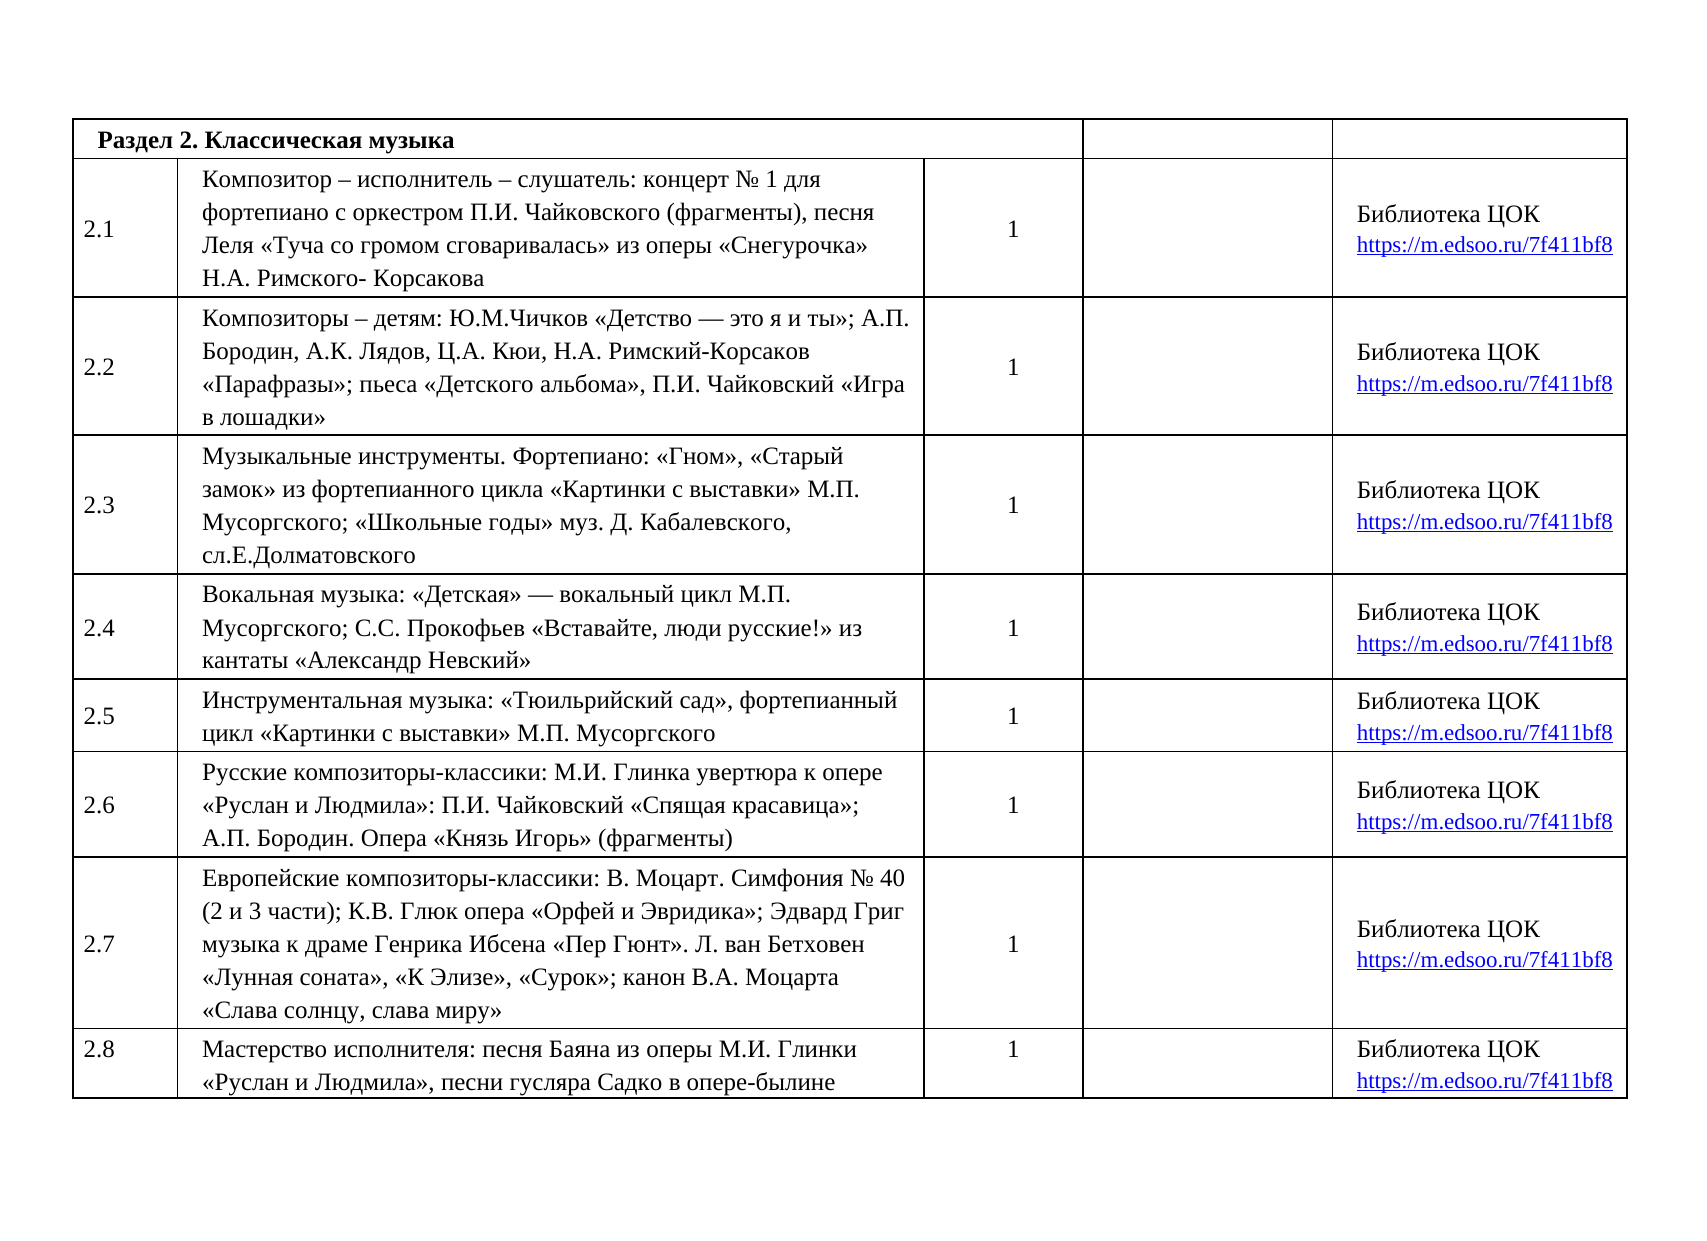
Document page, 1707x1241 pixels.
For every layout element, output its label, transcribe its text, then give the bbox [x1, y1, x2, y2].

table_cell [1084, 159, 1332, 296]
table_cell [1084, 858, 1332, 1027]
table_cell [1084, 752, 1332, 856]
table_cell 2.8 [74, 1029, 177, 1097]
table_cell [1333, 159, 1626, 296]
table_cell 1 [925, 575, 1082, 678]
table_cell Композитор – исполнитель – слушатель: концерт № 1 для фортепиано с оркестром П.И. Чайковского (фрагменты), песня Леля «Туча со громом сговаривалась» из оперы «Снегурочка» Н.А. Римского- Корсакова [178, 159, 923, 296]
table_cell Музыкальные инструменты. Фортепиано: «Гном», «Старый замок» из фортепианного цикла «Картинки с выставки» М.П. Мусоргского; «Школьные годы» муз. Д. Кабалевского, сл.Е.Долматовского [178, 436, 923, 573]
table_cell [1084, 1029, 1332, 1097]
table_cell Композиторы – детям: Ю.М.Чичков «Детство — это я и ты»; А.П. Бородин, А.К. Лядов, Ц.А. Кюи, Н.А. Римский-Корсаков «Парафразы»; пьеса «Детского альбома», П.И. Чайковский «Игра в лошадки» [178, 298, 923, 434]
table_cell Библиотека ЦОК https://m.edsoo.ru/7f411bf8 [1333, 680, 1626, 751]
table_cell 2.1 [74, 159, 177, 296]
table_cell Инструментальная музыка: «Тюильрийский сад», фортепианный цикл «Картинки с выставки» М.П. Мусоргского [178, 680, 923, 751]
table_cell 2.7 [74, 858, 177, 1027]
table_cell Европейские композиторы-классики: В. Моцарт. Симфония № 40 (2 и 3 части); К.В. Глюк опера «Орфей и Эвридика»; Эдвард Григ музыка к драме Генрика Ибсена «Пер Гюнт». Л. ван Бетховен «Лунная соната», «К Элизе», «Сурок»; канон В.А. Моцарта «Слава солнцу, слава миру» [178, 858, 923, 1027]
table_cell 1 [925, 858, 1082, 1027]
table_cell [1084, 575, 1332, 678]
table_cell Русские композиторы-классики: М.И. Глинка увертюра к опере «Руслан и Людмила»: П.И. Чайковский «Спящая красавица»; А.П. Бородин. Опера «Князь Игорь» (фрагменты) [178, 752, 923, 856]
table_cell Библиотека ЦОК https://m.edsoo.ru/7f411bf8 [1333, 752, 1626, 856]
table_cell 1 [925, 1029, 1082, 1097]
table_cell [1084, 120, 1332, 157]
table_cell Библиотека ЦОК https://m.edsoo.ru/7f411bf8 [1333, 858, 1626, 1027]
table_cell [1333, 120, 1626, 157]
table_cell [1333, 1029, 1626, 1097]
table_cell 1 [925, 298, 1082, 434]
table_cell Библиотека ЦОК https://m.edsoo.ru/7f411bf8 [1333, 436, 1626, 573]
table_cell 2.2 [74, 298, 177, 434]
table_cell [1084, 436, 1332, 573]
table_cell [178, 1029, 923, 1097]
table_cell 2.5 [74, 680, 177, 751]
table_cell Библиотека ЦОК https://m.edsoo.ru/7f411bf8 [1333, 575, 1626, 678]
table_cell [1084, 298, 1332, 434]
table_cell 1 [925, 680, 1082, 751]
table_cell Вокальная музыка: «Детская» — вокальный цикл М.П. Мусоргского; С.С. Прокофьев «Вставайте, люди русские!» из кантаты «Александр Невский» [178, 575, 923, 678]
table_cell 2.4 [74, 575, 177, 678]
table_cell Раздел 2. Классическая музыка [74, 120, 1082, 157]
table_cell 1 [925, 436, 1082, 573]
table_cell 2.6 [74, 752, 177, 856]
table_cell 1 [925, 159, 1082, 296]
table_cell [1084, 680, 1332, 751]
table_cell 2.3 [74, 436, 177, 573]
table_cell 1 [925, 752, 1082, 856]
table_cell Библиотека ЦОК https://m.edsoo.ru/7f411bf8 [1333, 298, 1626, 434]
